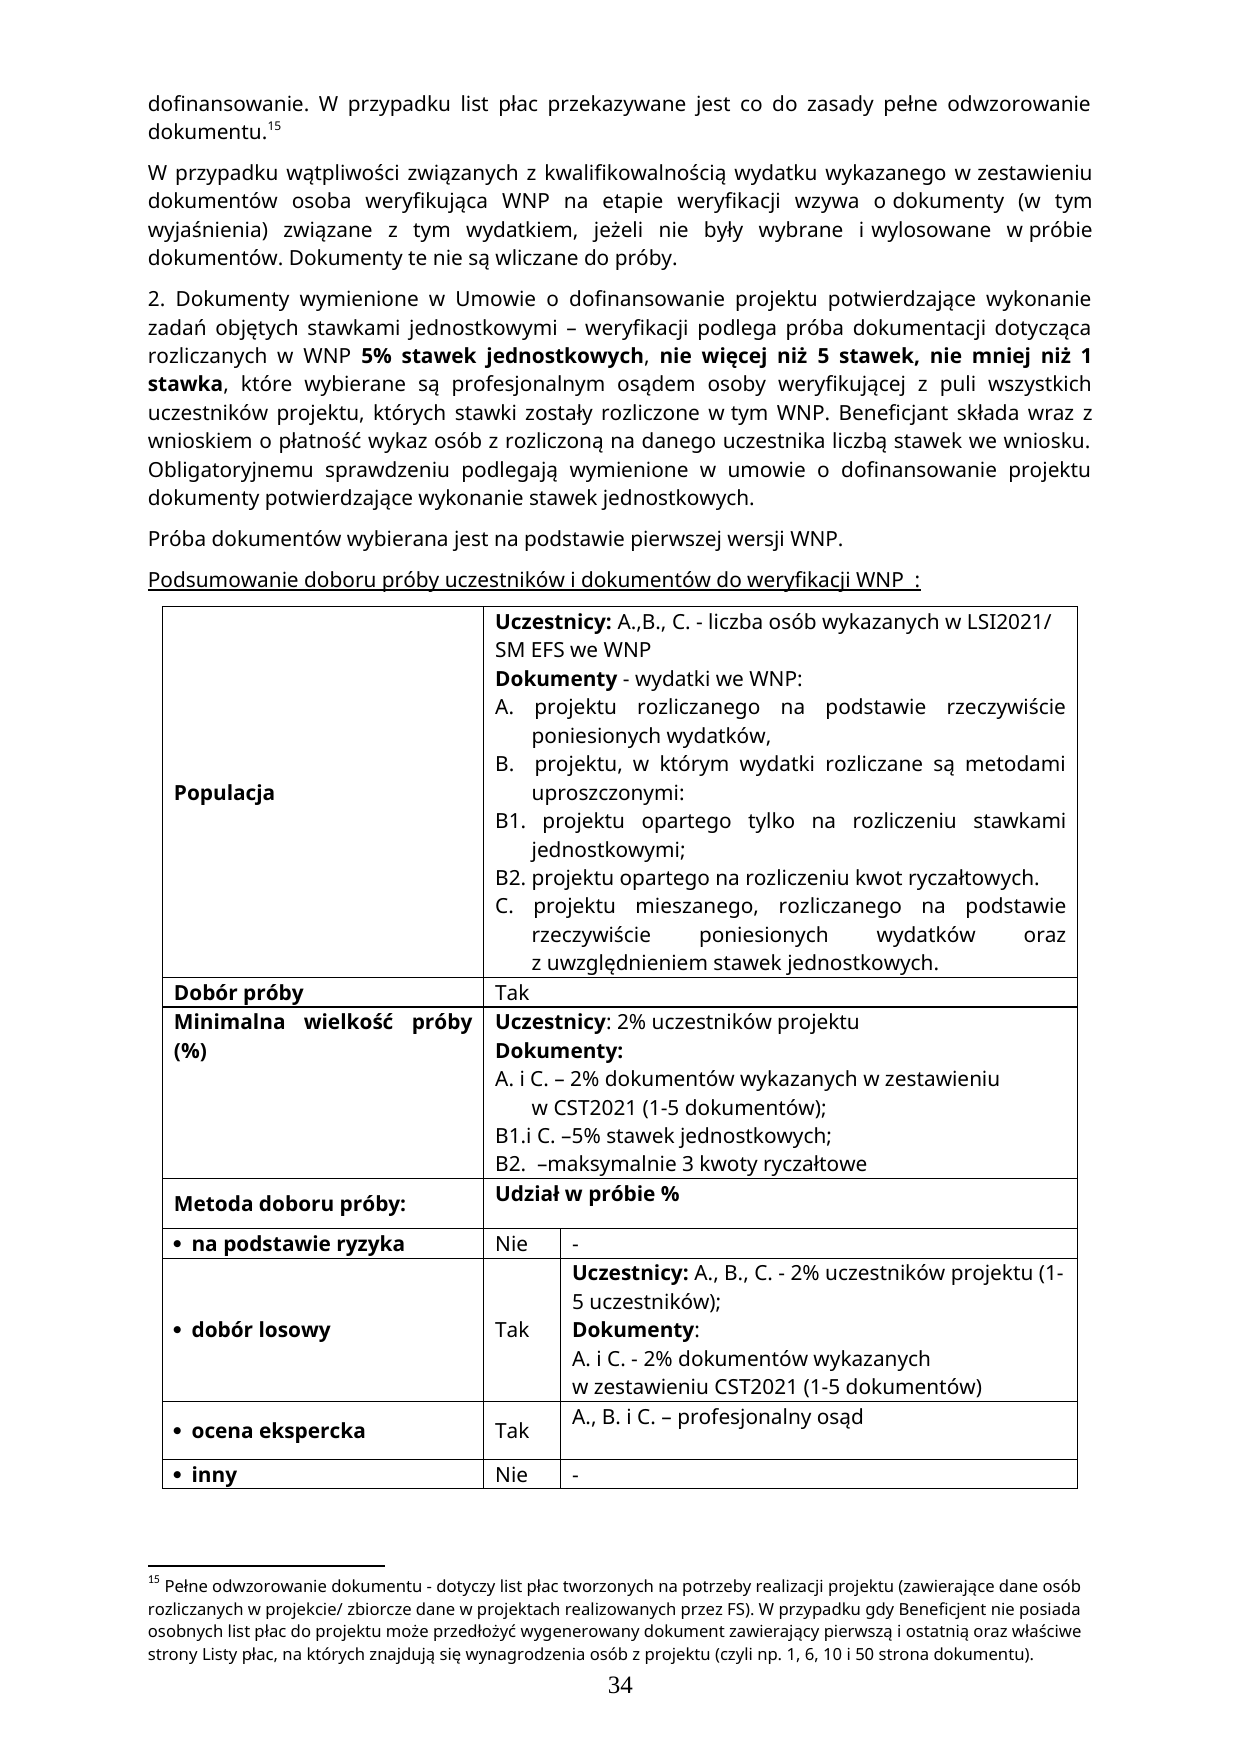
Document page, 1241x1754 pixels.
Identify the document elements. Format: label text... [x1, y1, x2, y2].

table_cell Tak [484, 1259, 560, 1401]
table_header Uczestnicy: A.,B., C. - liczba osób wykazanych w LSI2021/ SM EFS we WNP Dokumenty - wydatki we WNP: A. projektu rozliczanego na podstawie rzeczywiście poniesionych wydatków, B. projektu, w którym wydatki rozliczane są metodami uproszczonymi: B1. projektu opartego tylko na rozliczeniu stawkami jednostkowymi; B2. projektu opartego na rozliczeniu kwot ryczałtowych. C. projektu mieszanego, rozliczanego na podstawie rzeczywiście poniesionych wydatków oraz z uwzględnieniem stawek jednostkowych. [484, 607, 1077, 977]
table_cell - [561, 1229, 1077, 1257]
text W przypadku wątpliwości związanych z kwalifikowalnością wydatku wykazanego w zestawieniu dokumentów osoba weryfikująca WNP na etapie weryfikacji wzywa o dokumenty (w tym wyjaśnienia) związane z tym wydatkiem, jeżeli nie były wybrane i wylosowane w próbie dokumentów. Dokumenty te nie są wliczane do próby. [148, 158, 1092, 272]
table_cell Tak [484, 1402, 560, 1459]
table_cell Nie [484, 1229, 560, 1257]
table_cell ocena ekspercka [163, 1402, 483, 1459]
text Podsumowanie doboru próby uczestników i dokumentów do weryfikacji WNP : [148, 565, 1092, 594]
table_cell inny [163, 1460, 483, 1488]
table_cell - [561, 1460, 1077, 1488]
text 2. Dokumenty wymienione w Umowie o dofinansowanie projektu potwierdzające wykonanie zadań objętych stawkami jednostkowymi – weryfikacji podlega próba dokumentacji dotycząca rozliczanych w WNP 5% stawek jednostkowych, nie więcej niż 5 stawek, nie mniej niż 1 stawka, które wybierane są profesjonalnym osądem osoby weryfikującej z puli wszystkich uczestników projektu, których stawki zostały rozliczone w tym WNP. Beneficjant składa wraz z wnioskiem o płatność wykaz osób z rozliczoną na danego uczestnika liczbą stawek we wniosku. Obligatoryjnemu sprawdzeniu podlegają wymienione w umowie o dofinansowanie projektu dokumenty potwierdzające wykonanie stawek jednostkowych. [148, 284, 1092, 512]
table_cell Udział w próbie % [484, 1179, 1077, 1228]
table_cell Uczestnicy: A., B., C. - 2% uczestników projektu (1-5 uczestników); Dokumenty: A. i C. - 2% dokumentów wykazanych w zestawieniu CST2021 (1-5 dokumentów) [561, 1259, 1077, 1401]
table_cell A., B. i C. – profesjonalny osąd [561, 1402, 1077, 1459]
table_cell Dobór próby [163, 978, 483, 1006]
table_cell na podstawie ryzyka [163, 1229, 483, 1257]
table_cell Tak [484, 978, 1077, 1006]
table_cell Uczestnicy: 2% uczestników projektu Dokumenty: A. i C. – 2% dokumentów wykazanych w zestawieniu w CST2021 (1-5 dokumentów); B1.i C. –5% stawek jednostkowych; B2. –maksymalnie 3 kwoty ryczałtowe [484, 1008, 1077, 1178]
table_header Populacja [163, 607, 483, 977]
table_cell Minimalna wielkość próby (%) [163, 1008, 483, 1178]
text Próba dokumentów wybierana jest na podstawie pierwszej wersji WNP. [148, 524, 1092, 553]
table_cell Metoda doboru próby: [163, 1179, 483, 1228]
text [148, 89, 1092, 146]
table_cell dobór losowy [163, 1259, 483, 1401]
table_cell Nie [484, 1460, 560, 1488]
